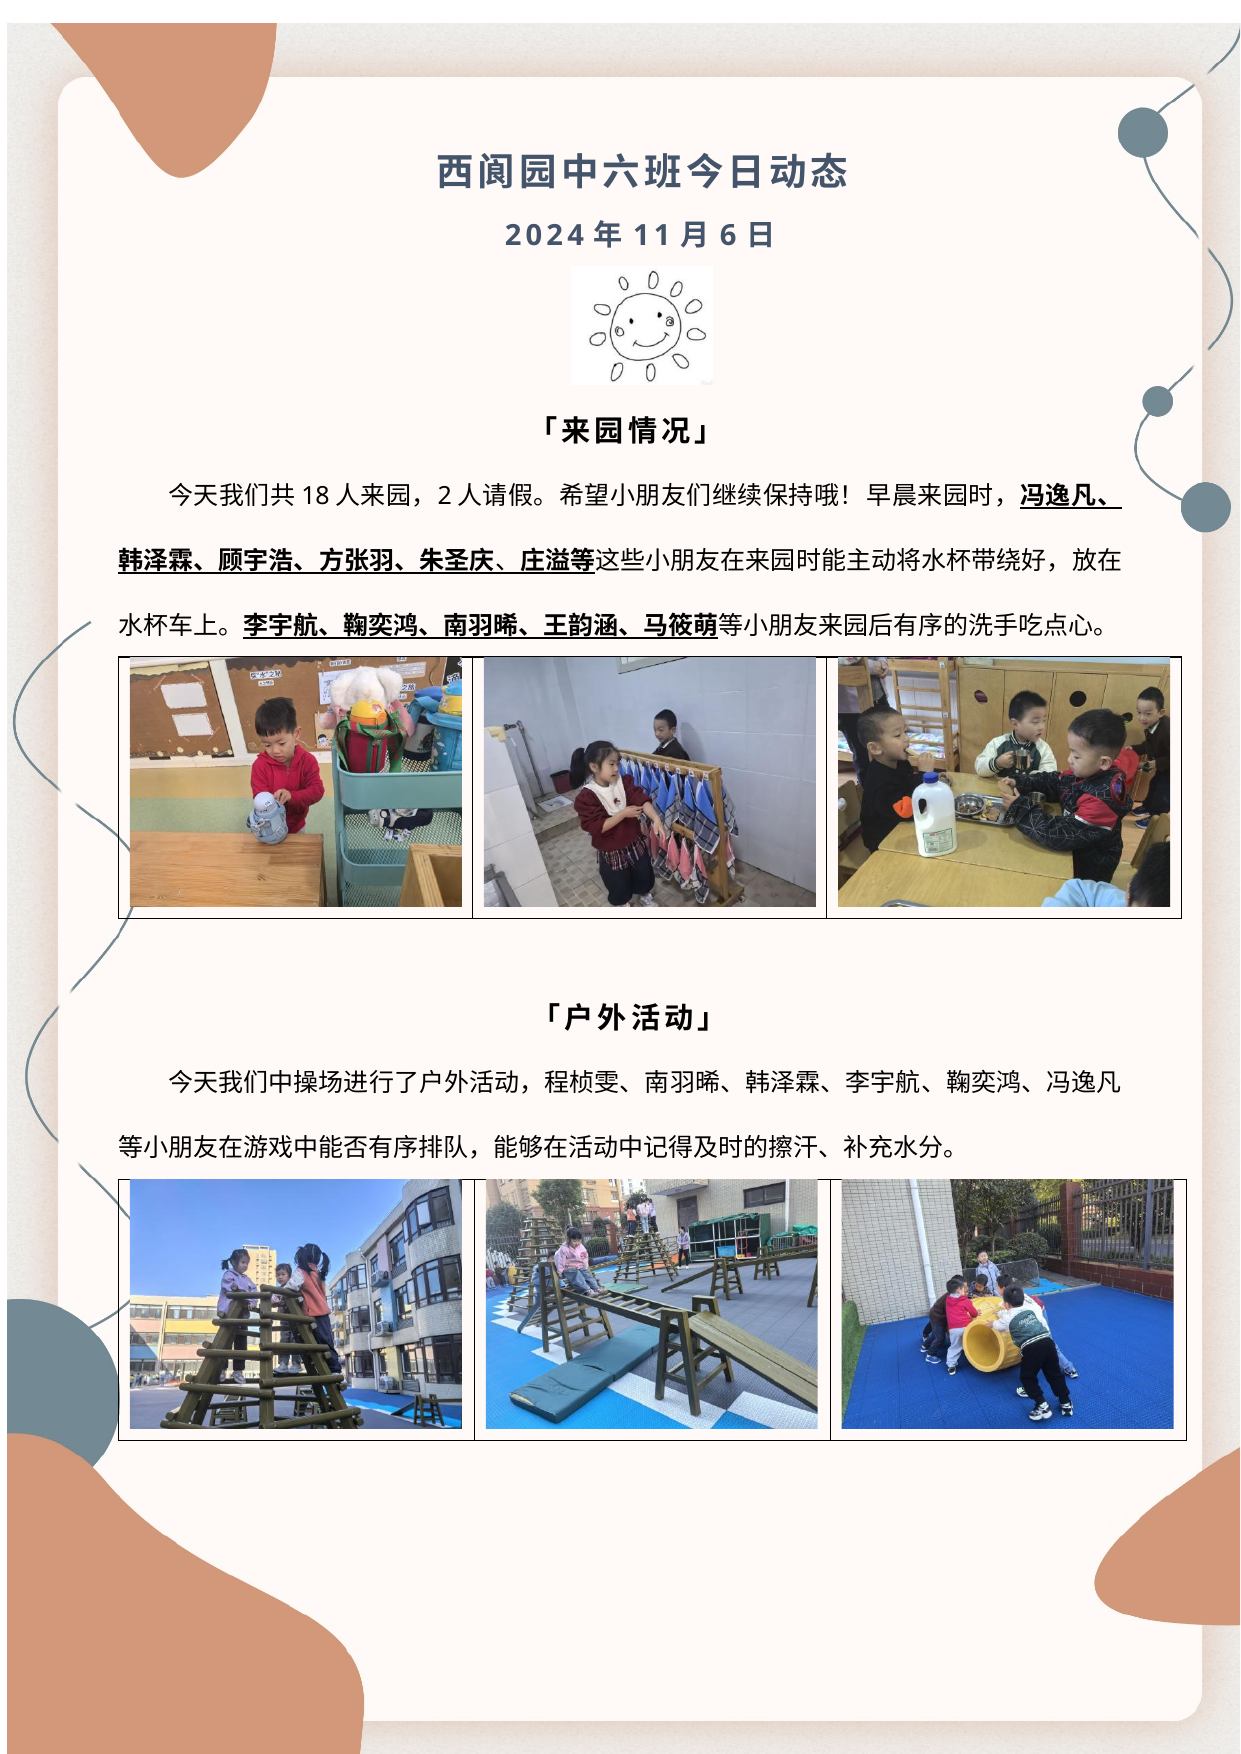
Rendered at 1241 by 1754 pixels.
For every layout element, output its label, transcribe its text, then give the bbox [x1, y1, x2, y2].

table_header [827, 658, 1181, 917]
text 「户外活动」 [118, 983, 1122, 1048]
text 西阆园中六班今日动态 [118, 136, 1122, 201]
table_header [475, 1180, 830, 1439]
text 「来园情况」 [118, 396, 1122, 461]
table_header [119, 1180, 474, 1439]
text 2024年11月6日 [118, 201, 1122, 266]
table_header [473, 658, 826, 917]
table_header [119, 658, 472, 917]
table_header [831, 1180, 1186, 1439]
picture [7, 23, 1241, 1754]
text 今天我们中操场进行了户外活动，程桢雯、南羽晞、韩泽霖、李宇航、鞠奕鸿、冯逸凡等小朋友在游戏中能否有序排队，能够在活动中记得及时的擦汗、补充水分。 [118, 1048, 1122, 1178]
text 今天我们共18人来园，2人请假。希望小朋友们继续保持哦！早晨来园时，冯逸凡、韩泽霖、顾宇浩、方张羽、朱圣庆、庄溢等这些小朋友在来园时能主动将水杯带绕好，放在水杯车上。李宇航、鞠奕鸿、南羽晞、王韵涵、马筱萌等小朋友来园后有序的洗手吃点心。 [118, 461, 1122, 656]
